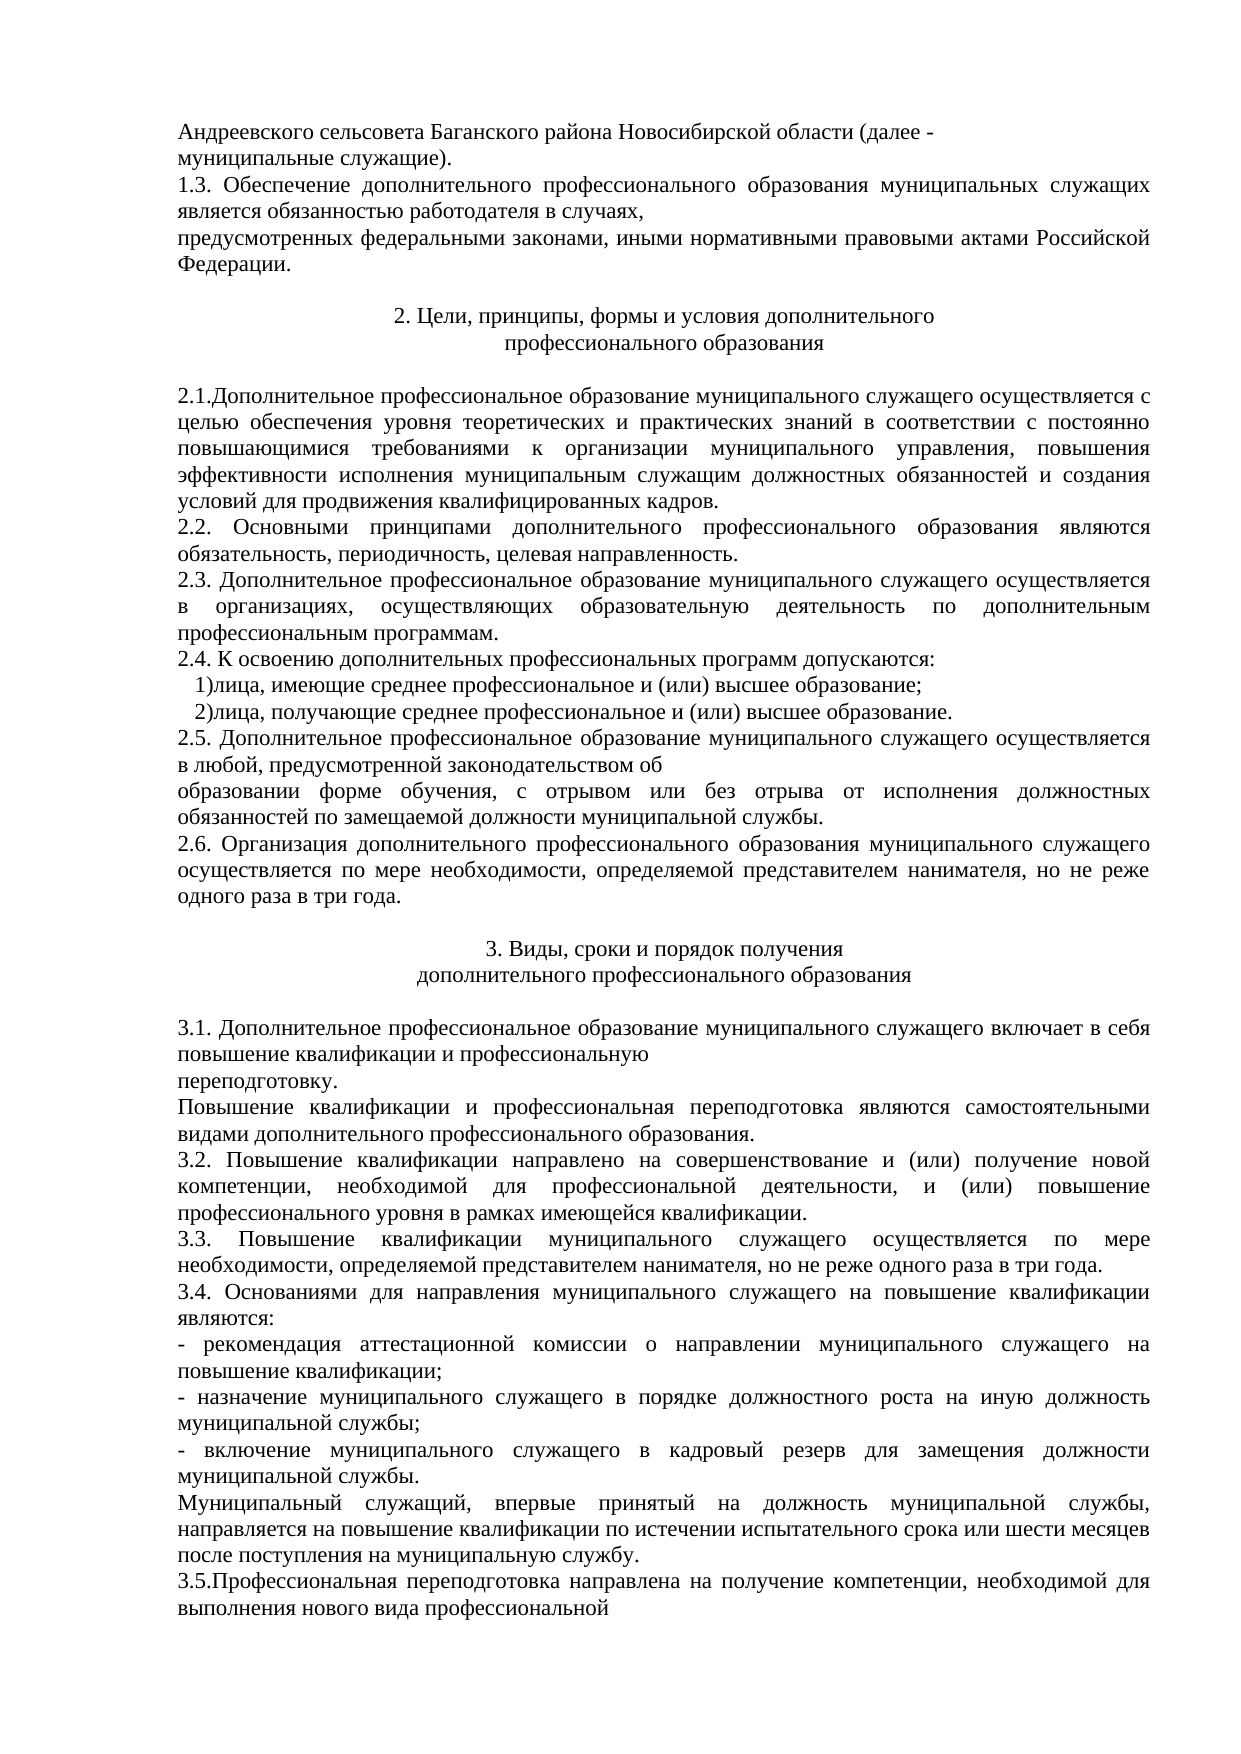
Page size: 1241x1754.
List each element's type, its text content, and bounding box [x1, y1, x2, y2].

text муниципальные служащие). [177, 144, 1152, 171]
text образовании форме обучения, с отрывом или без отрыва от исполнения должностных обязанностей по замещаемой должности муниципальной службы. [177, 777, 1152, 830]
text Андреевского сельсовета Баганского района Новосибирской области (далее - [177, 118, 1152, 144]
text 3.3. Повышение квалификации муниципального служащего осуществляется по мере необходимости, определяемой представителем нанимателя, но не реже одного раза в три года. [177, 1225, 1152, 1278]
text 1.3. Обеспечение дополнительного профессионального образования муниципальных служащих является обязанностью работодателя в случаях, [177, 171, 1152, 223]
text 2.1.Дополнительное профессиональное образование муниципального служащего осуществляется с целью обеспечения уровня теоретических и практических знаний в соответствии с постоянно повышающимися требованиями к организации муниципального управления, повышения эффективности исполнения муниципальным служащим должностных обязанностей и создания условий для продвижения квалифицированных кадров. [177, 382, 1152, 513]
text 2.5. Дополнительное профессиональное образование муниципального служащего осуществляется в любой, предусмотренной законодательством об [177, 724, 1152, 777]
text 3.2. Повышение квалификации направлено на совершенствование и (или) получение новой компетенции, необходимой для профессиональной деятельности, и (или) повышение профессионального уровня в рамках имеющейся квалификации. [177, 1146, 1152, 1225]
text Повышение квалификации и профессиональная переподготовка являются самостоятельными видами дополнительного профессионального образования. [177, 1093, 1152, 1146]
text 2.3. Дополнительное профессиональное образование муниципального служащего осуществляется в организациях, осуществляющих образовательную деятельность по дополнительным профессиональным программам. [177, 566, 1152, 645]
text профессионального образования [177, 329, 1152, 355]
text переподготовку. [177, 1067, 1152, 1093]
text 2.2. Основными принципами дополнительного профессионального образования являются обязательность, периодичность, целевая направленность. [177, 513, 1152, 566]
text 3. Виды, сроки и порядок получения [177, 935, 1152, 961]
text 2.6. Организация дополнительного профессионального образования муниципального служащего осуществляется по мере необходимости, определяемой представителем нанимателя, но не реже одного раза в три года. [177, 830, 1152, 909]
text предусмотренных федеральными законами, иными нормативными правовыми актами Российской Федерации. [177, 223, 1152, 276]
text 1)лица, имеющие среднее профессиональное и (или) высшее образование; [177, 672, 1152, 698]
text - включение муниципального служащего в кадровый резерв для замещения должности муниципальной службы. [177, 1436, 1152, 1488]
text 2)лица, получающие среднее профессиональное и (или) высшее образование. [177, 698, 1152, 724]
text 3.5.Профессиональная переподготовка направлена на получение компетенции, необходимой для выполнения нового вида профессиональной [177, 1568, 1152, 1620]
text - назначение муниципального служащего в порядке должностного роста на иную должность муниципальной службы; [177, 1383, 1152, 1436]
text 2. Цели, принципы, формы и условия дополнительного [177, 303, 1152, 329]
text Муниципальный служащий, впервые принятый на должность муниципальной службы, направляется на повышение квалификации по истечении испытательного срока или шести месяцев после поступления на муниципальную службу. [177, 1488, 1152, 1568]
text дополнительного профессионального образования [177, 961, 1152, 988]
text 3.1. Дополнительное профессиональное образование муниципального служащего включает в себя повышение квалификации и профессиональную [177, 1014, 1152, 1067]
text - рекомендация аттестационной комиссии о направлении муниципального служащего на повышение квалификации; [177, 1330, 1152, 1383]
text 3.4. Основаниями для направления муниципального служащего на повышение квалификации являются: [177, 1278, 1152, 1330]
text 2.4. К освоению дополнительных профессиональных программ допускаются: [177, 645, 1152, 672]
